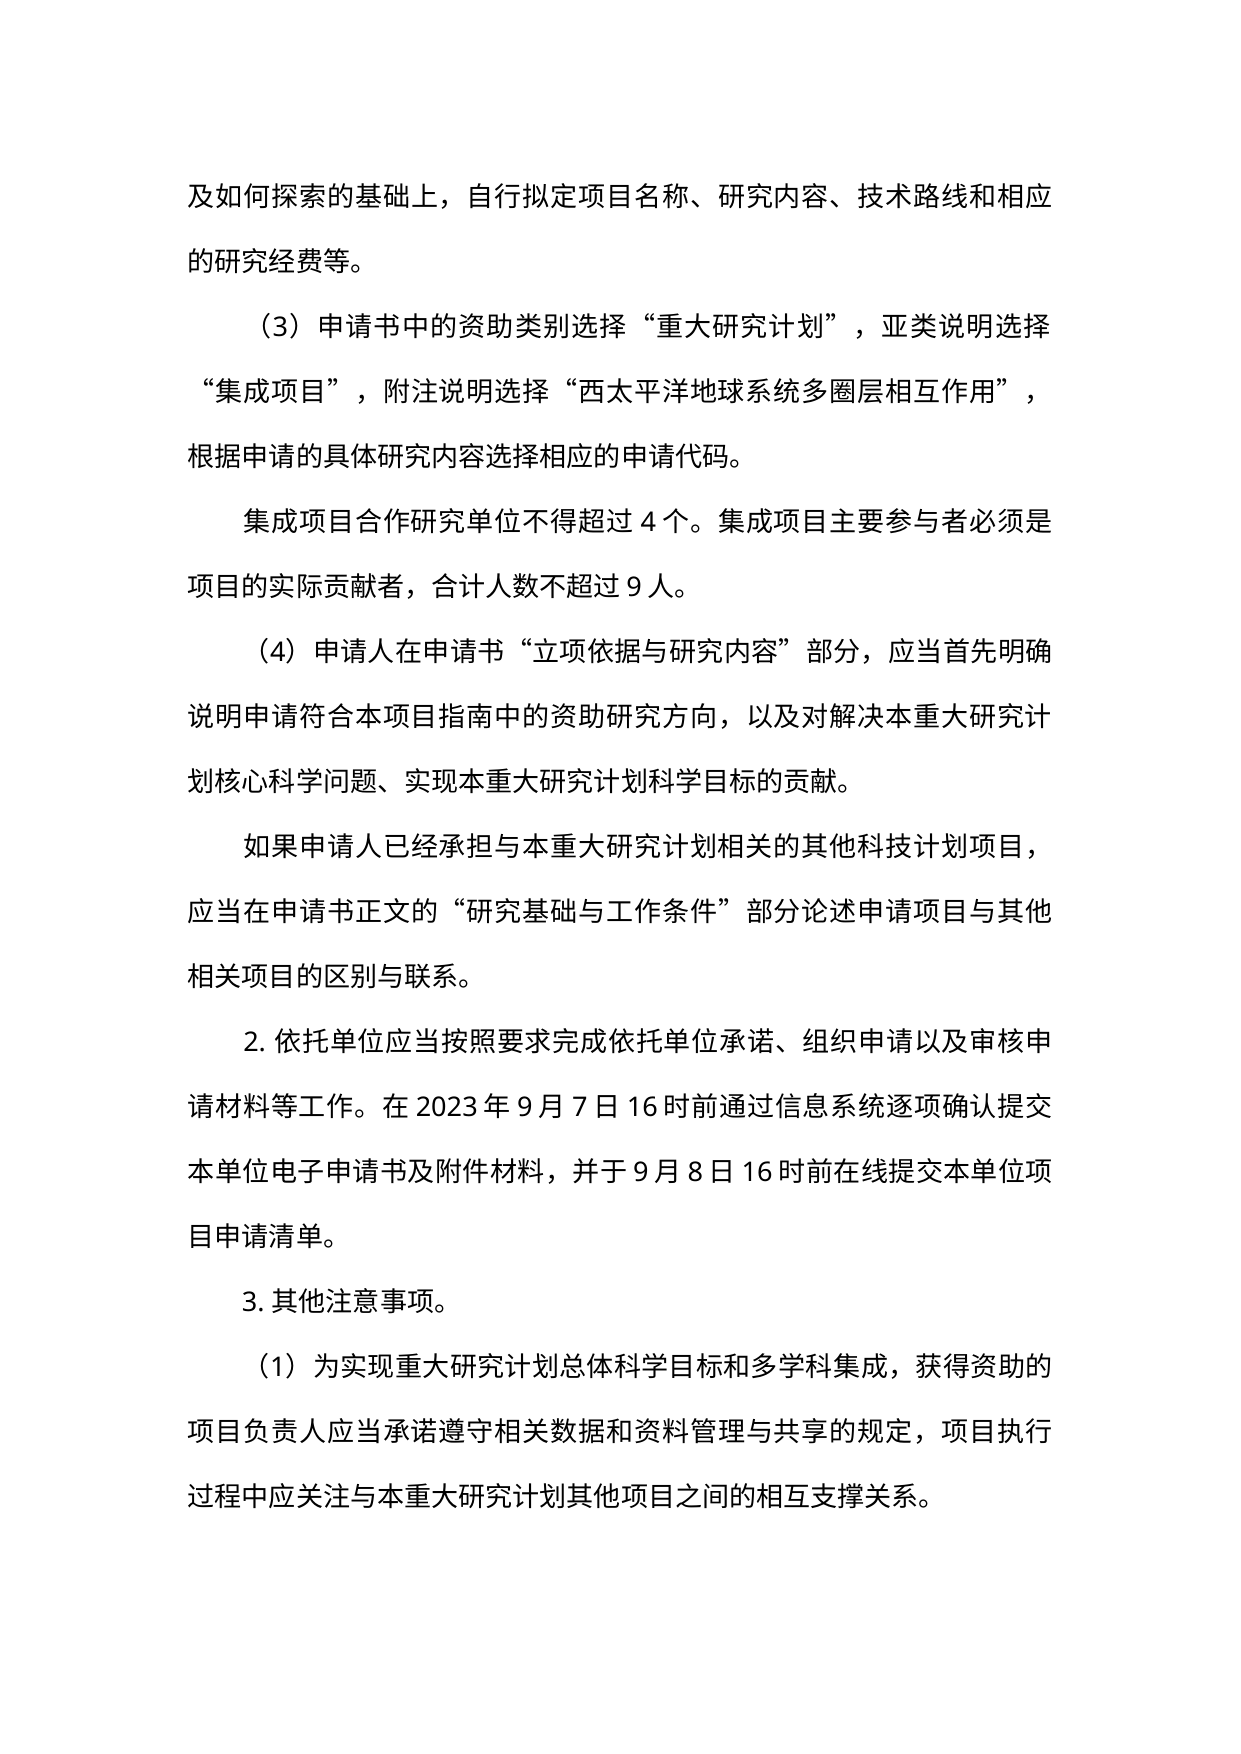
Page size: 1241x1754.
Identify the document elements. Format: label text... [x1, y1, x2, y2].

text 集成项目合作研究单位不得超过4个。集成项目主要参与者必须是项目的实际贡献者，合计人数不超过9人。 [187, 487, 1053, 617]
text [187, 162, 1053, 292]
text （1）为实现重大研究计划总体科学目标和多学科集成，获得资助的项目负责人应当承诺遵守相关数据和资料管理与共享的规定，项目执行过程中应关注与本重大研究计划其他项目之间的相互支撑关系。 [187, 1332, 1053, 1527]
text 2. 依托单位应当按照要求完成依托单位承诺、组织申请以及审核申请材料等工作。在2023年9月7日16时前通过信息系统逐项确认提交本单位电子申请书及附件材料，并于9月8日16时前在线提交本单位项目申请清单。 [187, 1007, 1053, 1267]
text 如果申请人已经承担与本重大研究计划相关的其他科技计划项目，应当在申请书正文的“研究基础与工作条件”部分论述申请项目与其他相关项目的区别与联系。 [187, 812, 1053, 1007]
text （3）申请书中的资助类别选择“重大研究计划”，亚类说明选择“集成项目”，附注说明选择“西太平洋地球系统多圈层相互作用”，根据申请的具体研究内容选择相应的申请代码。 [187, 292, 1053, 487]
text 3. 其他注意事项。 [187, 1267, 1053, 1332]
text （4）申请人在申请书“立项依据与研究内容”部分，应当首先明确说明申请符合本项目指南中的资助研究方向，以及对解决本重大研究计划核心科学问题、实现本重大研究计划科学目标的贡献。 [187, 617, 1053, 812]
